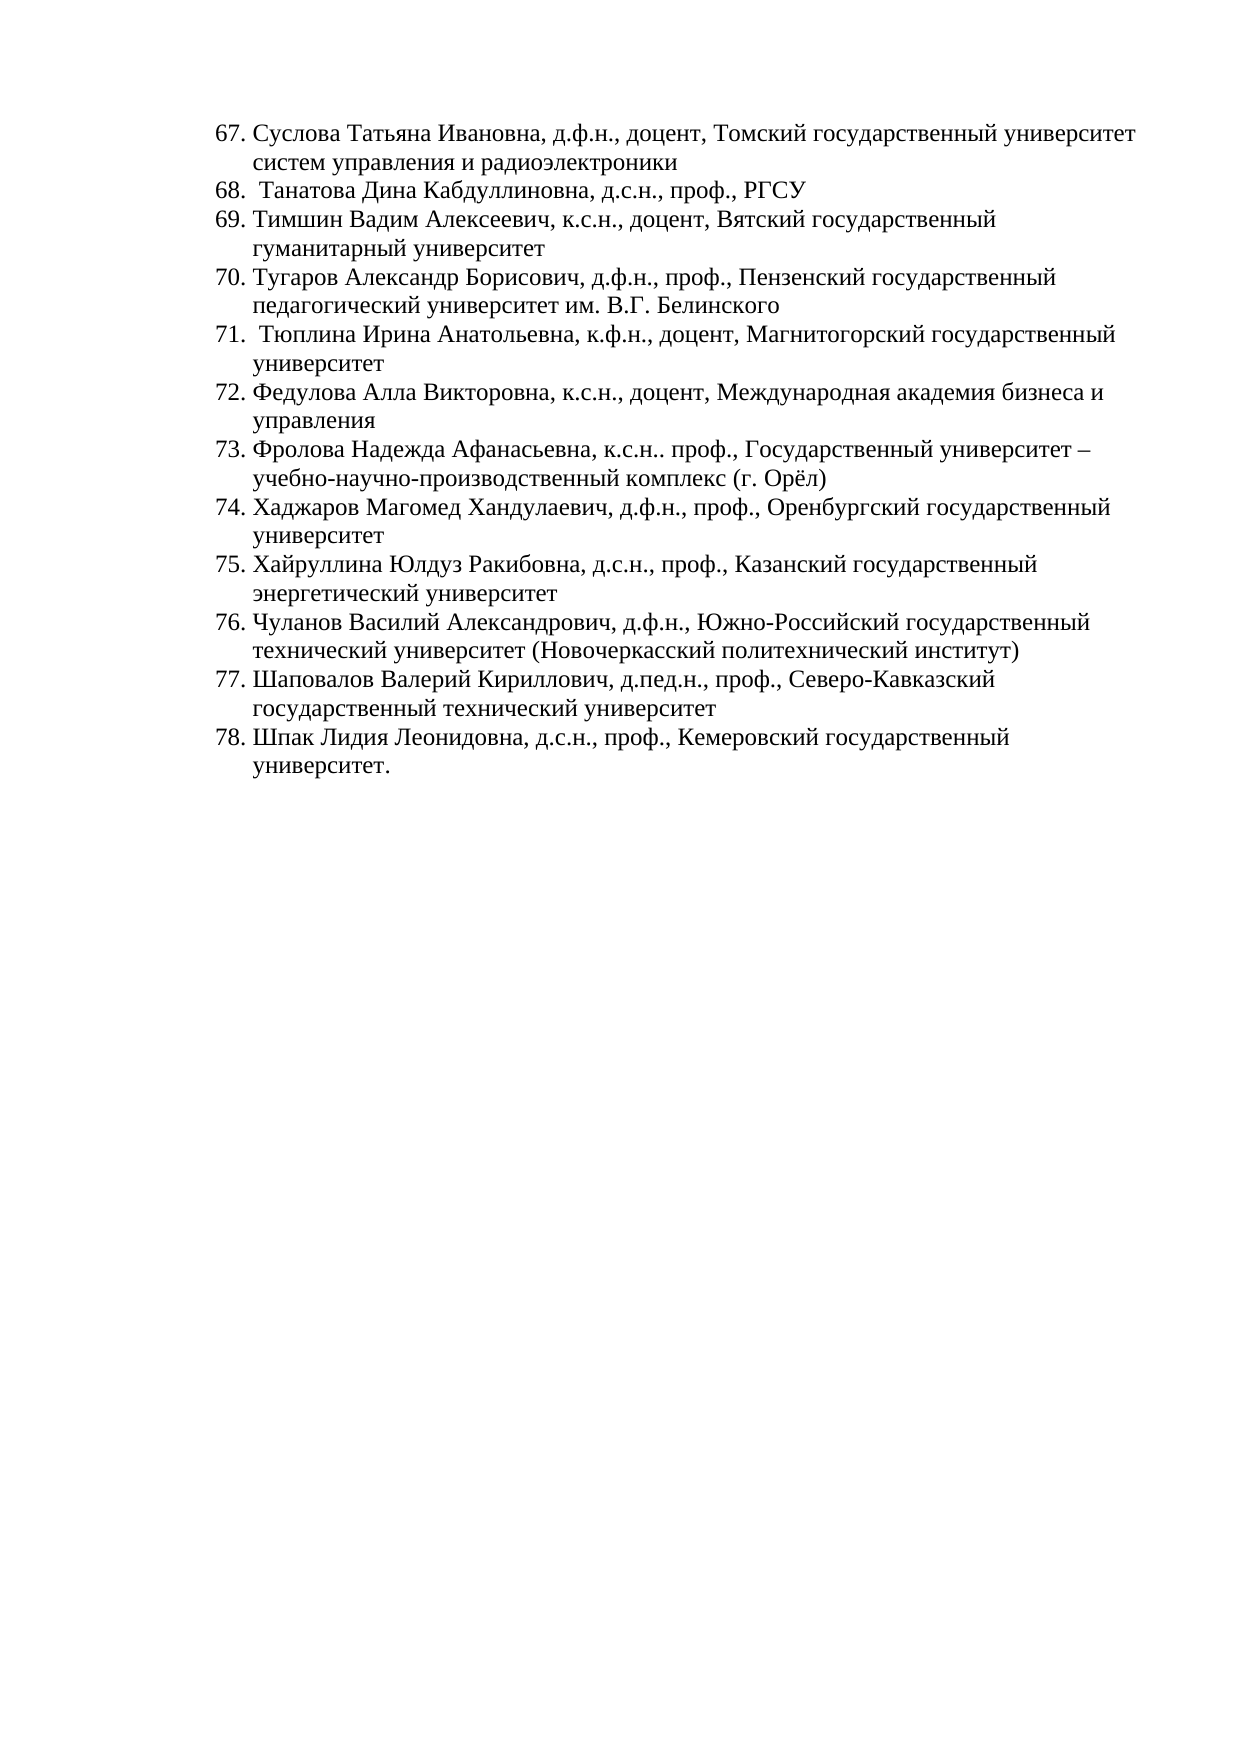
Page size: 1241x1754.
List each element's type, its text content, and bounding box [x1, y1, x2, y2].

list Суслова Татьяна Ивановна, д.ф.н., доцент, Томский государственный университет систем управления и радиоэлектроники [215, 118, 1152, 176]
list Тюплина Ирина Анатольевна, к.ф.н., доцент, Магнитогорский государственный университет [215, 319, 1152, 377]
list Шпак Лидия Леонидовна, д.с.н., проф., Кемеровский государственный университет. [215, 722, 1152, 779]
list Тугаров Александр Борисович, д.ф.н., проф., Пензенский государственный педагогический университет им. В.Г. Белинского [215, 262, 1152, 319]
list Тимшин Вадим Алексеевич, к.с.н., доцент, Вятский государственный гуманитарный университет [215, 204, 1152, 262]
list Шаповалов Валерий Кириллович, д.пед.н., проф., Северо-Кавказский государственный технический университет [215, 664, 1152, 722]
list Чуланов Василий Александрович, д.ф.н., Южно-Российский государственный технический университет (Новочеркасский политехнический институт) [215, 607, 1152, 664]
list Федулова Алла Викторовна, к.с.н., доцент, Международная академия бизнеса и управления [215, 377, 1152, 434]
list Хайруллина Юлдуз Ракибовна, д.с.н., проф., Казанский государственный энергетический университет [215, 549, 1152, 607]
list Хаджаров Магомед Хандулаевич, д.ф.н., проф., Оренбургский государственный университет [215, 492, 1152, 549]
list Танатова Дина Кабдуллиновна, д.с.н., проф., РГСУ [215, 176, 1152, 204]
list Фролова Надежда Афанасьевна, к.с.н.. проф., Государственный университет – учебно-научно-производственный комплекс (г. Орёл) [215, 434, 1152, 492]
